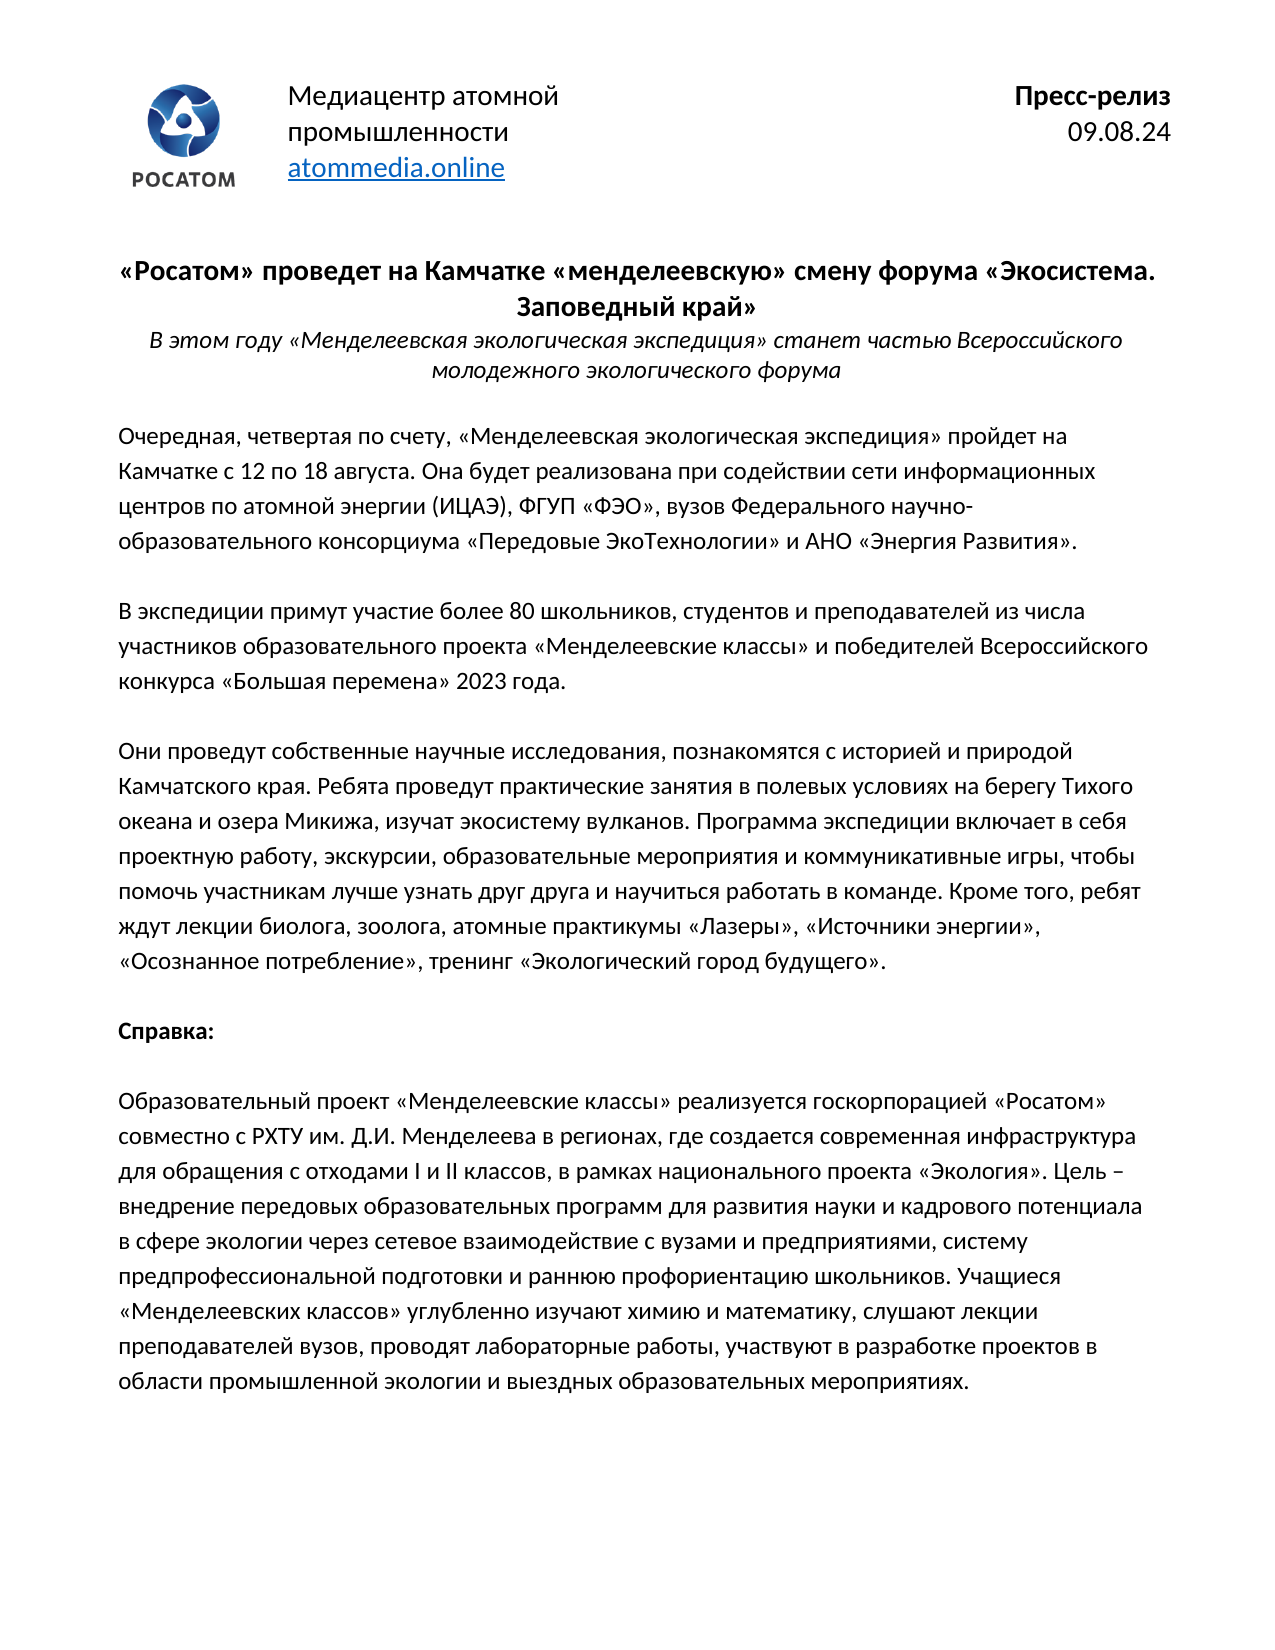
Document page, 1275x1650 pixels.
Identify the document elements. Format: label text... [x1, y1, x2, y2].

text «Росатом» проведет на Камчатке «менделеевскую» смену форума «Экосистема. Заповедный край» [118, 252, 1157, 324]
text Они проведут собственные научные исследования, познакомятся с историей и природой Камчатского края. Ребята проведут практические занятия в полевых условиях на берегу Тихого океана и озера Микижа, изучат экосистему вулканов. Программа экспедиции включает в себя проектную работу, экскурсии, образовательные мероприятия и коммуникативные игры, чтобы помочь участникам лучше узнать друг друга и научиться работать в команде. Кроме того, ребят ждут лекции биолога, зоолога, атомные практикумы «Лазеры», «Источники энергии», «Осознанное потребление», тренинг «Экологический город будущего». [118, 735, 1157, 975]
table_header Пресс-релиз 09.08.24 [705, 78, 1240, 222]
text В этом году «Менделеевская экологическая экспедиция» станет частью Всероссийского молодежного экологического форума [118, 324, 1157, 385]
text Очередная, четвертая по счету, «Менделеевская экологическая экспедиция» пройдет на Камчатке с 12 по 18 августа. Она будет реализована при содействии сети информационных центров по атомной энергии (ИЦАЭ), ФГУП «ФЭО», вузов Федерального научно-образовательного консорциума «Передовые ЭкоТехнологии» и АНО «Энергия Развития». [118, 420, 1157, 555]
text В экспедиции примут участие более 80 школьников, студентов и преподавателей из числа участников образовательного проекта «Менделеевские классы» и победителей Всероссийского конкурса «Большая перемена» 2023 года. [118, 595, 1157, 695]
text Образовательный проект «Менделеевские классы» реализуется госкорпорацией «Росатом» совместно с РХТУ им. Д.И. Менделеева в регионах, где создается современная инфраструктура для обращения с отходами I и II классов, в рамках национального проекта «Экология». Цель – внедрение передовых образовательных программ для развития науки и кадрового потенциала в сфере экологии через сетевое взаимодействие с вузами и предприятиями, систему предпрофессиональной подготовки и раннюю профориентацию школьников. Учащиеся «Менделеевских классов» углубленно изучают химию и математику, слушают лекции преподавателей вузов, проводят лабораторные работы, участвуют в разработке проектов в области промышленной экологии и выездных образовательных мероприятиях. [118, 1085, 1157, 1395]
table_header [118, 78, 276, 222]
picture [132, 84, 235, 187]
table_header Медиацентр атомной промышленности atommedia.online [276, 78, 705, 222]
text Cправка: [118, 1015, 1157, 1045]
